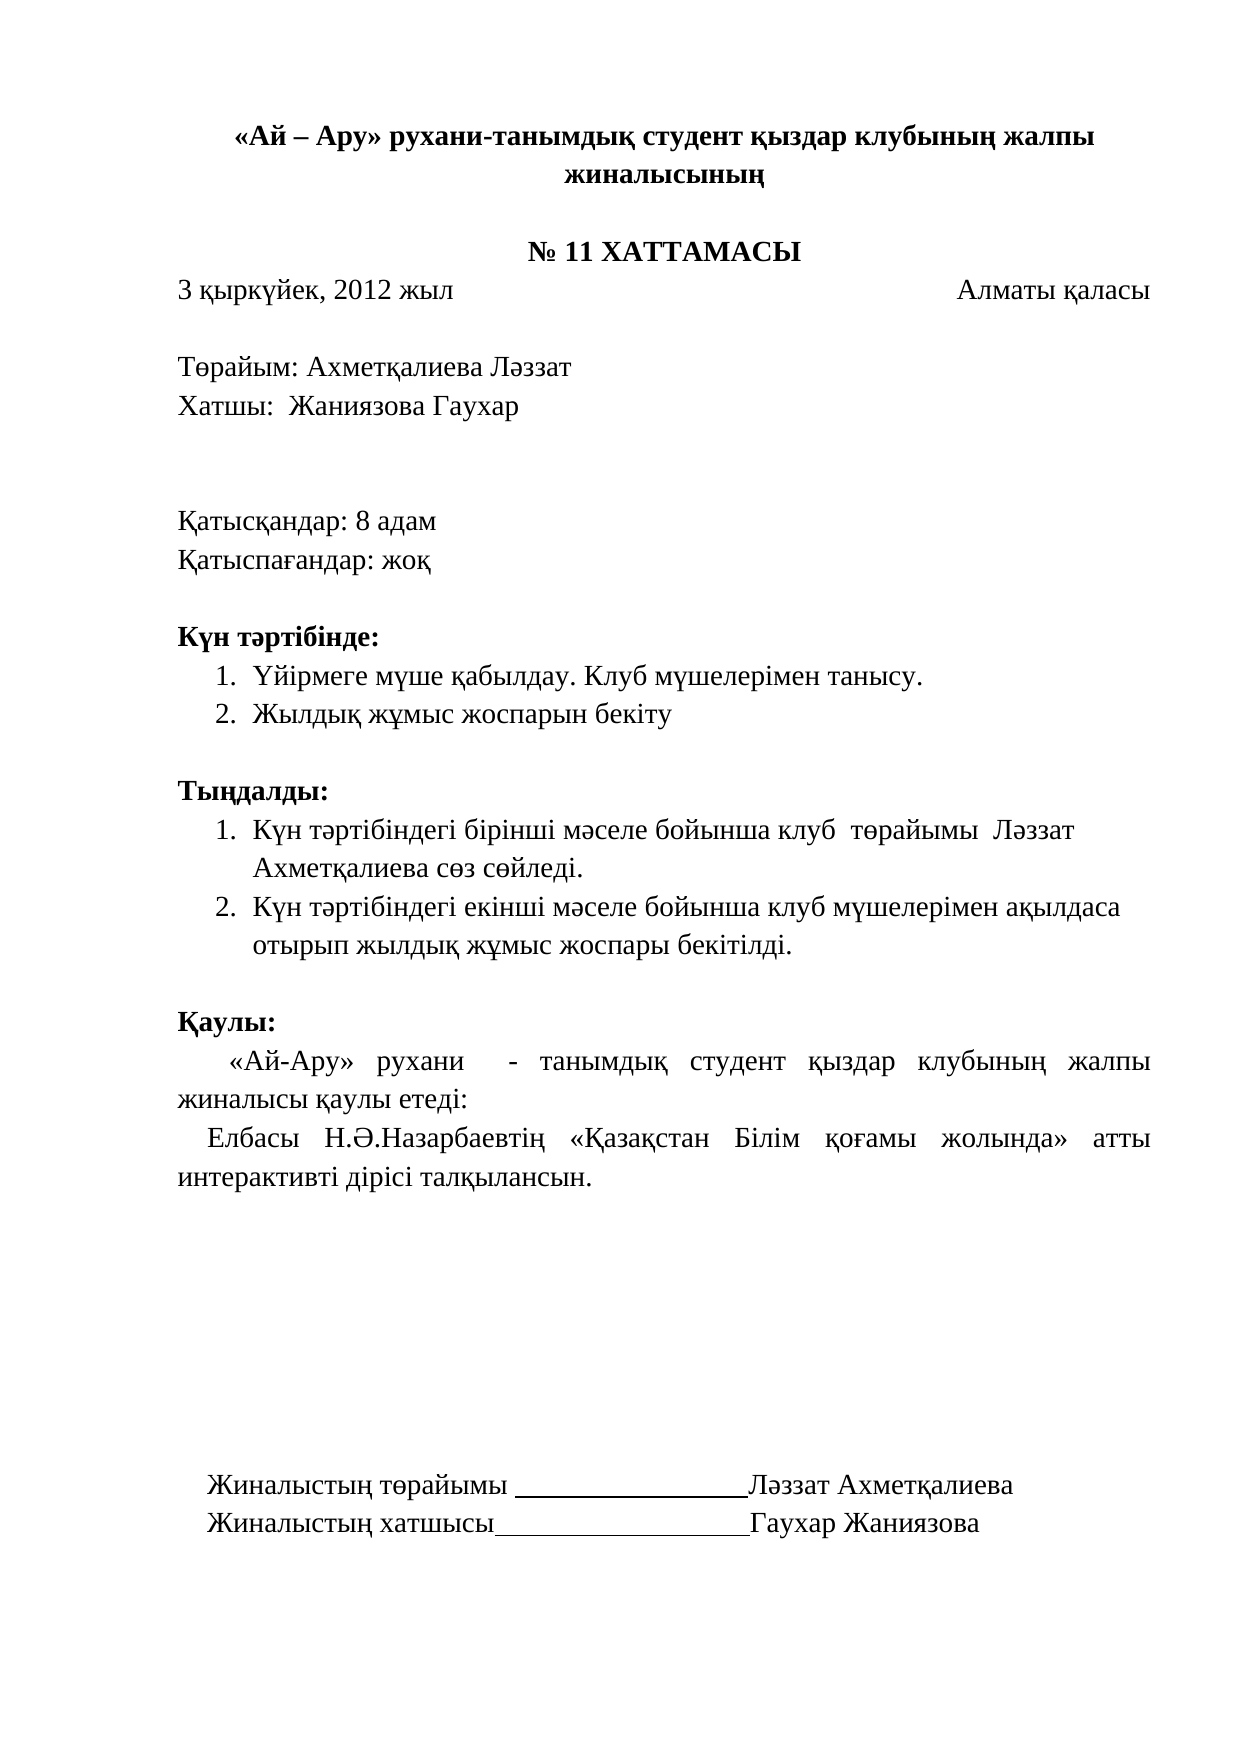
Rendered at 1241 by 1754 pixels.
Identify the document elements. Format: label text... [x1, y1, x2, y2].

text № 11 ХАТТАМАСЫ [177, 234, 1152, 267]
text «Ай-Ару» рухани - танымдық студент қыздар клубының жалпы жиналысы қаулы етеді: [177, 1043, 1152, 1115]
text Жиналыстың хатшысы Гаухар Жаниязова [177, 1506, 1152, 1539]
text Күн тәртібінде: [177, 619, 1152, 653]
text Қаулы: [177, 1004, 1152, 1038]
list Үйірмеге мүше қабылдау. Клуб мүшелерімен танысу. [215, 658, 1152, 691]
text 3 қыркүйек, 2012 жыл Алматы қаласы [177, 272, 1152, 306]
list Күн тәртібіндегі екінші мәселе бойынша клуб мүшелерімен ақылдаса отырып жылдық жұмыс жоспары бекітілді. [215, 889, 1152, 961]
text Тыңдалды: [177, 773, 1152, 807]
list Жылдық жұмыс жоспарын бекіту [215, 696, 1152, 730]
list Күн тәртібіндегі бірінші мәселе бойынша клуб төрайымы Ләззат Ахметқалиева сөз сөйледі. [215, 812, 1152, 884]
text Елбасы Н.Ә.Назарбаевтің «Қазақстан Білім қоғамы жолында» атты интерактивті дірісі талқылансын. [177, 1120, 1152, 1192]
text Хатшы: Жаниязова Гаухар [177, 388, 1152, 421]
text Төрайым: Ахметқалиева Ләззат [177, 349, 1152, 383]
text Қатысқандар: 8 адам [177, 503, 1152, 537]
text «Ай – Ару» рухани-танымдық студент қыздар клубының жалпы жиналысының [177, 118, 1152, 190]
text Қатыспағандар: жоқ [177, 542, 1152, 576]
text Жиналыстың төрайымы Ләззат Ахметқалиева [177, 1467, 1152, 1501]
